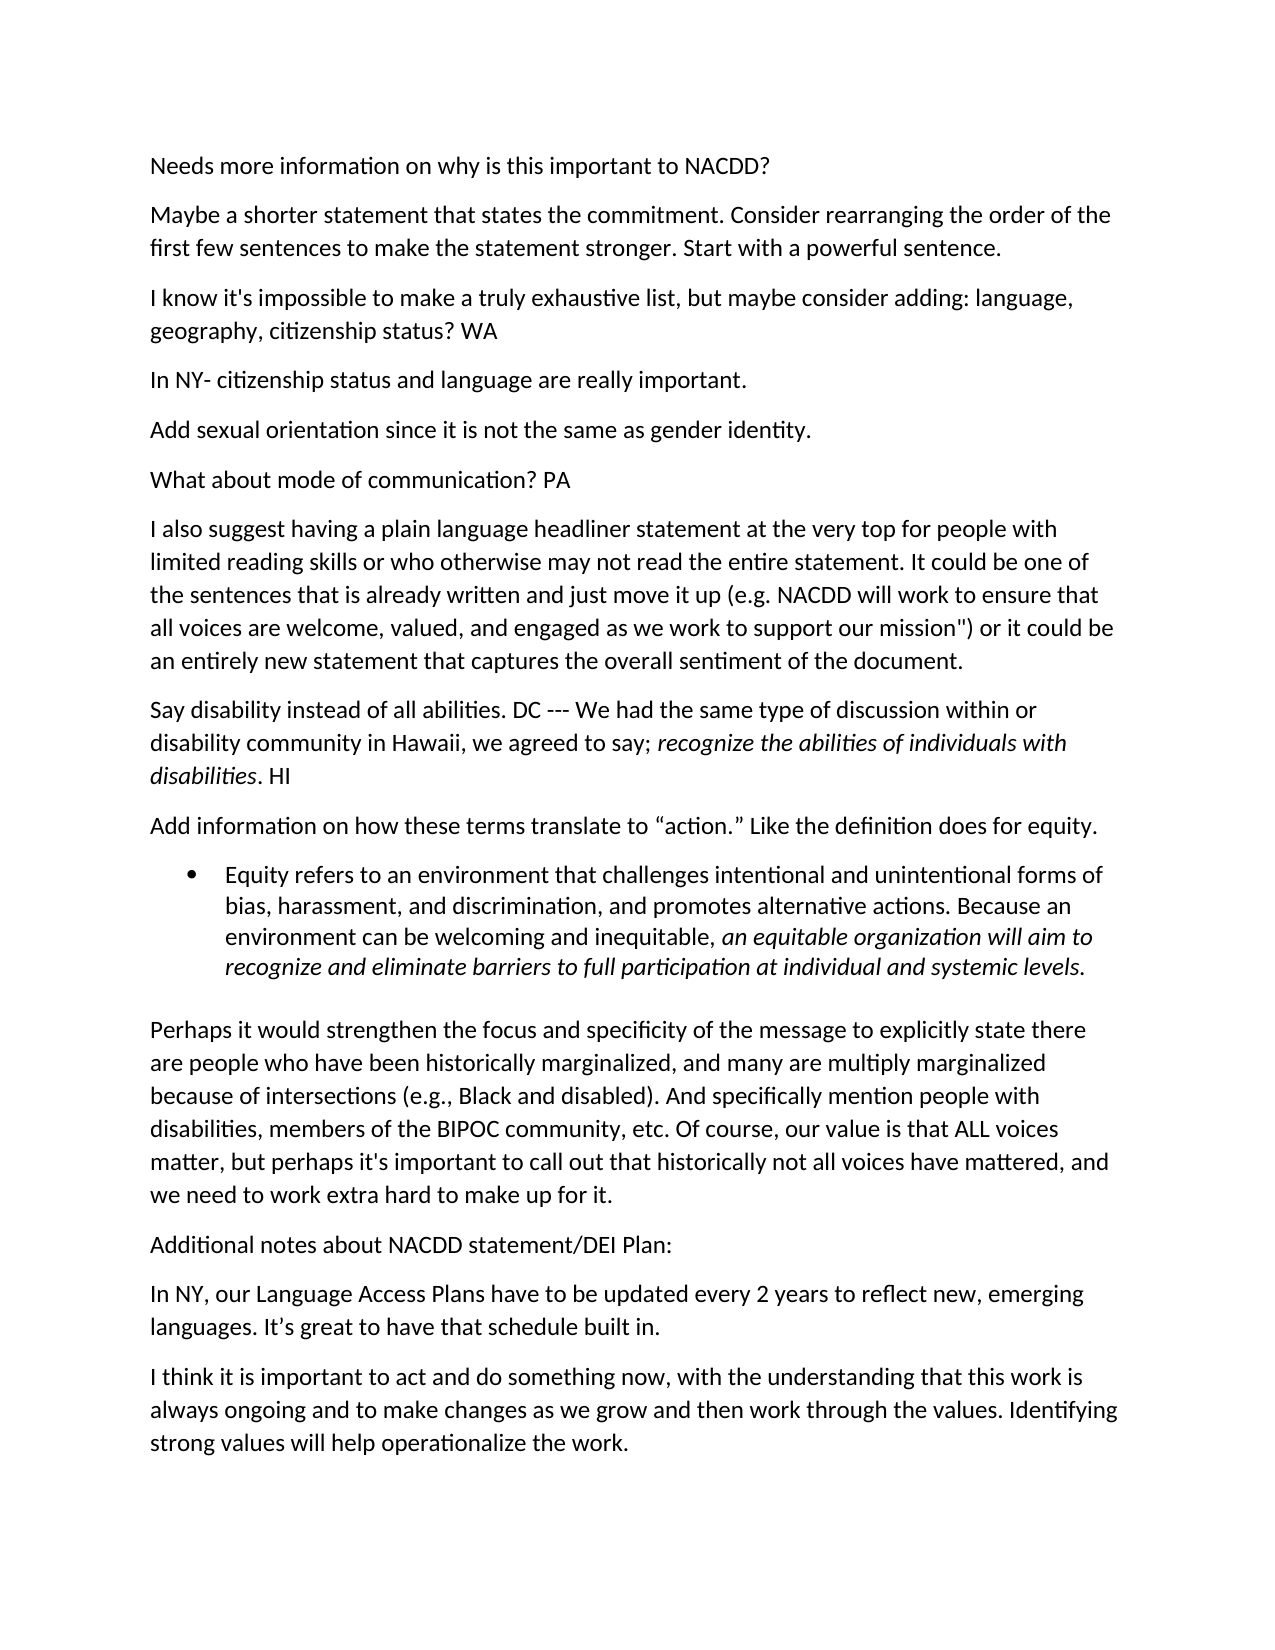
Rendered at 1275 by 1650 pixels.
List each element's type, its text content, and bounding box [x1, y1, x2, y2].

text In NY- citizenship status and language are really important. [150, 364, 1125, 395]
text Needs more information on why is this important to NACDD? [150, 150, 1125, 181]
text Add information on how these terms translate to “action.” Like the definition does for equity. [150, 810, 1125, 841]
text I also suggest having a plain language headliner statement at the very top for people with limited reading skills or who otherwise may not read the entire statement. It could be one of the sentences that is already written and just move it up (e.g. NACDD will work to ensure that all voices are welcome, valued, and engaged as we work to support our mission") or it could be an entirely new statement that captures the overall sentiment of the document. [150, 513, 1125, 676]
text I think it is important to act and do something now, with the understanding that this work is always ongoing and to make changes as we grow and then work through the values. Identifying strong values will help operationalize the work. [150, 1361, 1125, 1457]
text What about mode of communication? PA [150, 464, 1125, 494]
list Equity refers to an environment that challenges intentional and unintentional forms of bias, harassment, and discrimination, and promotes alternative actions. Because an environment can be welcoming and inequitable, an equitable organization will aim to recognize and eliminate barriers to full participation at individual and systemic levels. [187, 859, 1125, 982]
text Say disability instead of all abilities. DC --- We had the same type of discussion within or disability community in Hawaii, we agreed to say; recognize the abilities of individuals with disabilities. HI [150, 694, 1125, 791]
text Maybe a shorter statement that states the commitment. Consider rearranging the order of the first few sentences to make the statement stronger. Start with a powerful sentence. [150, 199, 1125, 263]
text Perhaps it would strengthen the focus and specificity of the message to explicitly state there are people who have been historically marginalized, and many are multiply marginalized because of intersections (e.g., Black and disabled). And specifically mention people with disabilities, members of the BIPOC community, etc. Of course, our value is that ALL voices matter, but perhaps it's important to call out that historically not all voices have mattered, and we need to work extra hard to make up for it. [150, 982, 1125, 1210]
text Add sexual orientation since it is not the same as gender identity. [150, 414, 1125, 445]
text In NY, our Language Access Plans have to be updated every 2 years to reflect new, emerging languages. It’s great to have that schedule built in. [150, 1278, 1125, 1342]
text Additional notes about NACDD statement/DEI Plan: [150, 1229, 1125, 1259]
text I know it's impossible to make a truly exhaustive list, but maybe consider adding: language, geography, citizenship status? WA [150, 282, 1125, 346]
